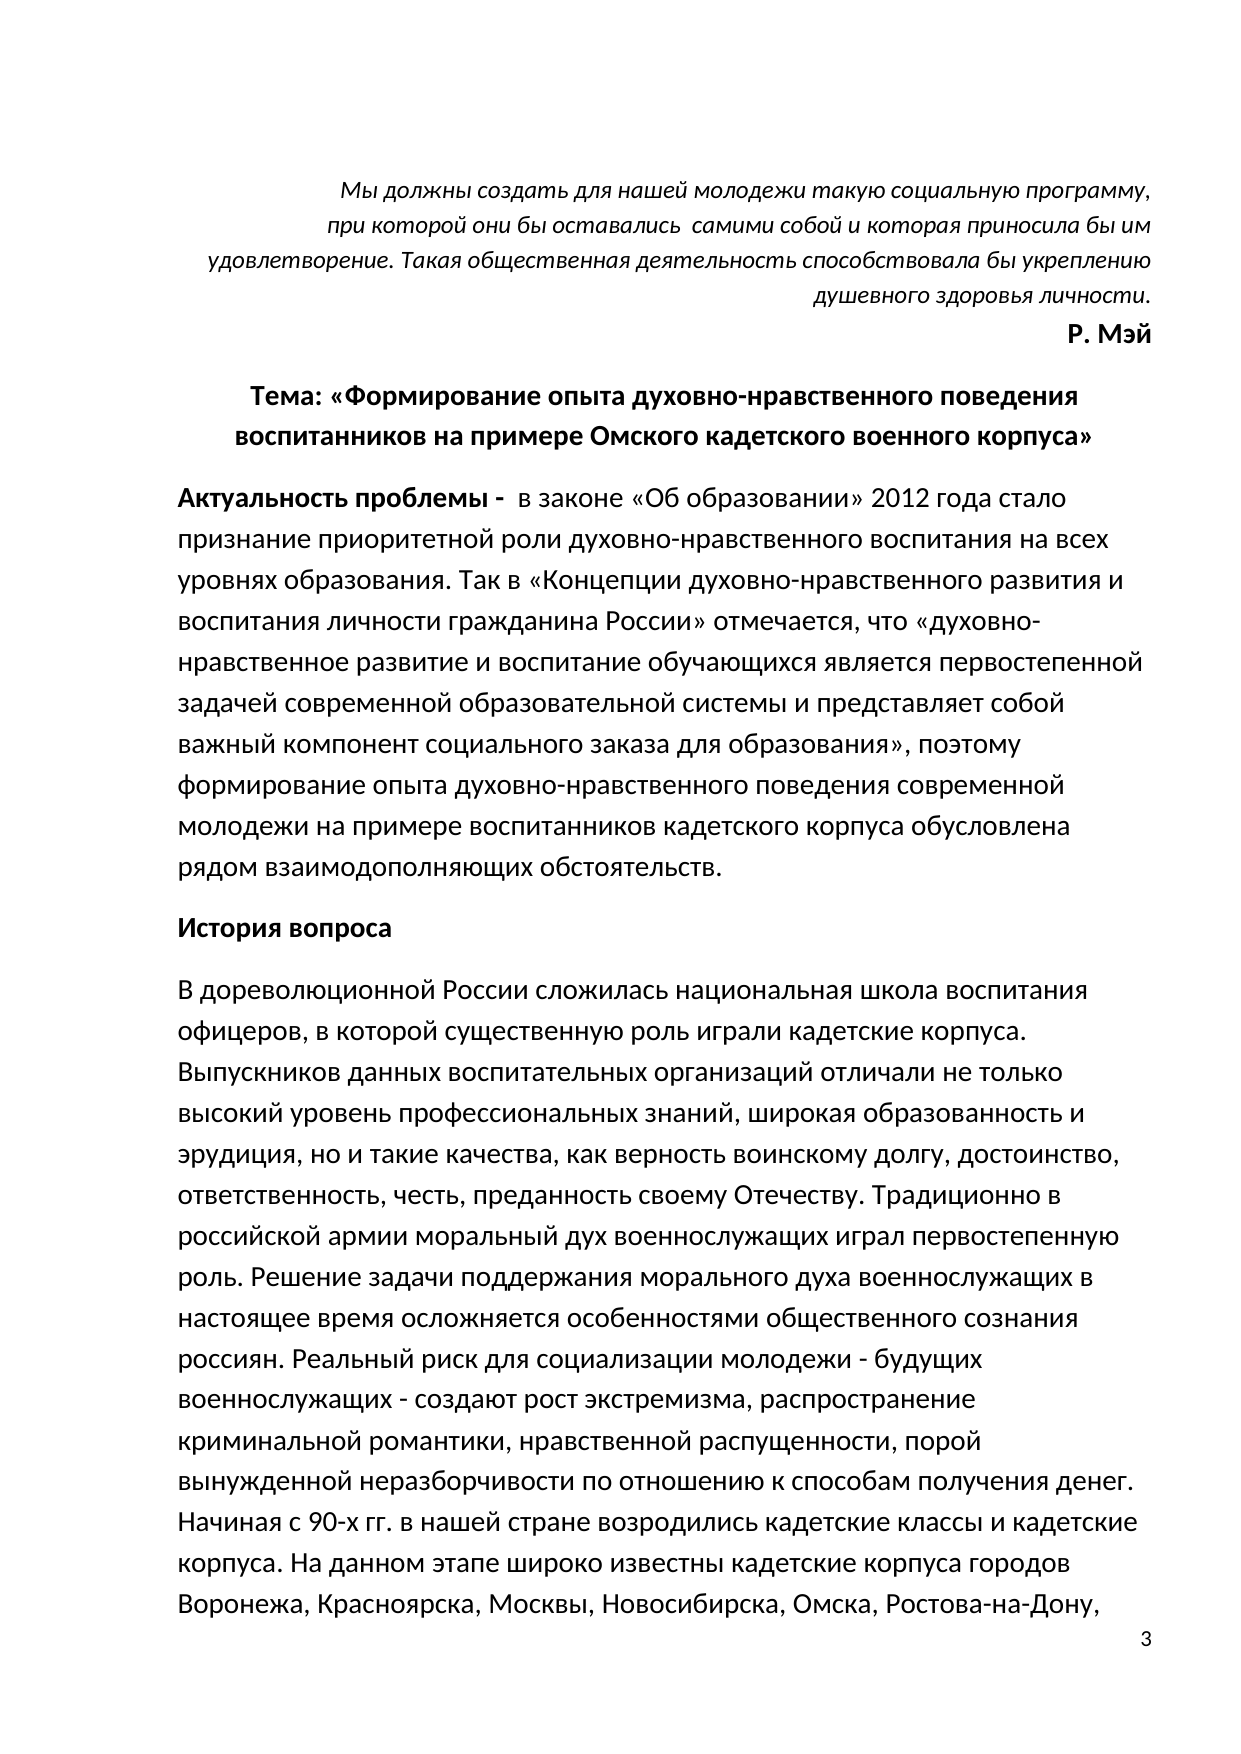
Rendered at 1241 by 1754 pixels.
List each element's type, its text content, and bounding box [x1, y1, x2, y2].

text Тема: «Формирование опыта духовно-нравственного поведения воспитанников на примере Омского кадетского военного корпуса» [177, 377, 1152, 453]
text Актуальность проблемы - в законе «Об образовании» 2012 года стало признание приоритетной роли духовно-нравственного воспитания на всех уровнях образования. Так в «Концепции духовно-нравственного развития и воспитания личности гражданина России» отмечается, что «духовно-нравственное развитие и воспитание обучающихся является первостепенной задачей современной образовательной системы и представляет собой важный компонент социального заказа для образования», поэтому формирование опыта духовно-нравственного поведения современной молодежи на примере воспитанников кадетского корпуса обусловлена рядом взаимодополняющих обстоятельств. [177, 479, 1152, 883]
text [177, 971, 1152, 1621]
text Мы должны создать для нашей молодежи такую социальную программу, при которой они бы оставались самими собой и которая приносила бы им удовлетворение. Такая общественная деятельность способствовала бы укреплению душевного здоровья личности. Р. Мэй [177, 174, 1152, 350]
text История вопроса [177, 909, 1152, 945]
